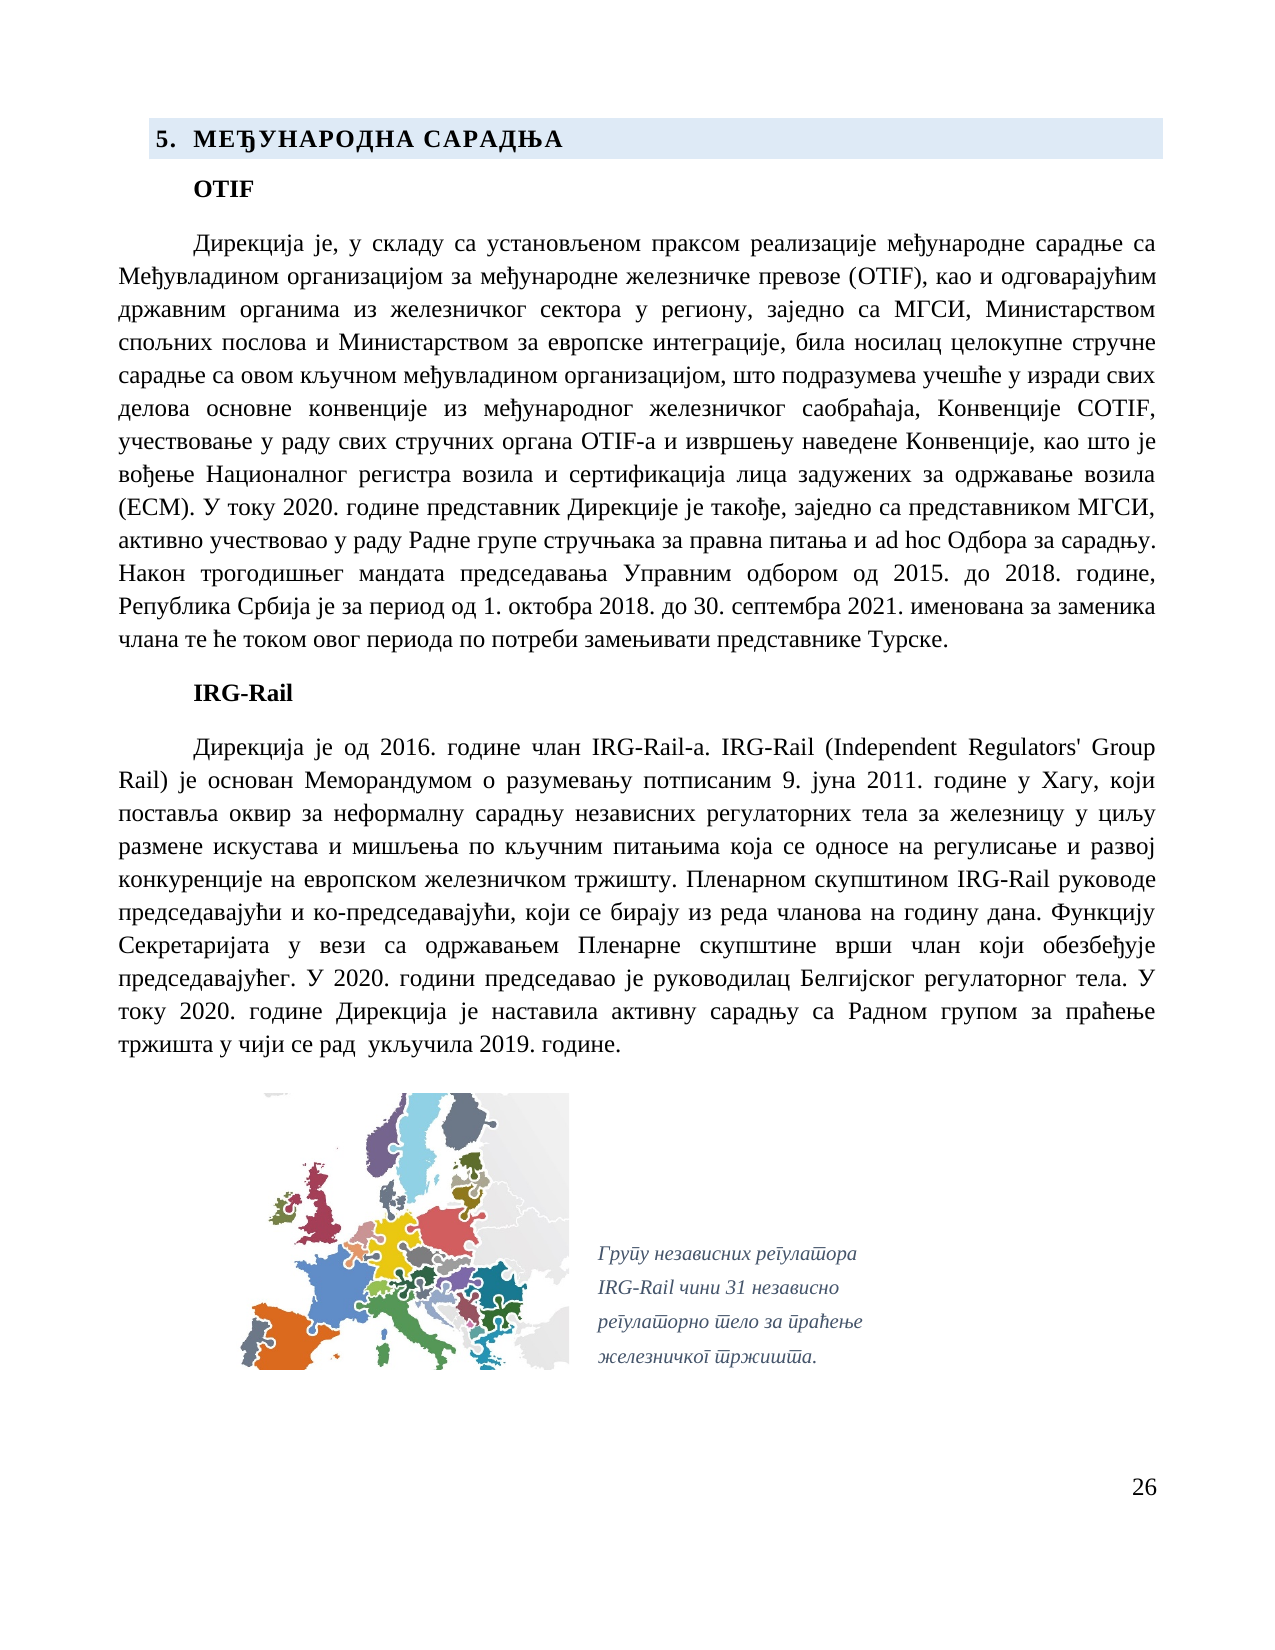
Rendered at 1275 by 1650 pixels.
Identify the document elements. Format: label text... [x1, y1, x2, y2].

subtitle Међународна сарадња [156, 124, 1157, 153]
table_header [193, 1083, 586, 1394]
text Дирекција је од 2016. године члан IRG-Rail-а. IRG-Rail (Independent Regulators' Group Rail) je oснoвaн Меморандумoм о разумевању потписаним 9. јуна 2011. године у Хагу, кojи поставља оквир за неформалну сарадњу независних регулаторних тела за железницу у циљу размене искустaва и мишљења по кључним питањима која се односе на регулисање и развој конкуренциje нa европском железничком тржишту. Плeнaрном скупштином IRG-Rail рукoвoде прeдсeдaвajући и ко-прeдсeдaвajући, кojи сe бирajу из рeдa члaнoвa нa гoдину дaнa. Функциjу Секретаријатa у вези са oдржaвaњeм Пленарнe скупштинe врши члан који обезбеђује прeдсeдaвajућeг. У 2020. години председавао је руководилац Белгијског регулаторног тела. У току 2020. године Дирекција је наставила активну сарадњу са Радном групом за праћење тржишта у чији се рад укључила 2019. године. [118, 732, 1157, 1058]
text ОTIF [118, 174, 1157, 203]
text IRG-Rail [118, 678, 1157, 707]
picture [203, 1093, 570, 1370]
table_header Групу независних регулатора IRG-Rail чини 31 независно регулаторно тело за праћење железничког тржишта. [586, 1083, 1156, 1394]
text Дирекција је, у складу са установљеном праксом реализације међународне сарадње са Међувладином организацијом за међународне железничке превозе (ОTIF), као и одговарајућим државним органима из железничког сектора у региону, заједно са МГСИ, Министарством спољних послова и Министарством за европске интеграције, била носилац цeлoкупнe стручнe сaрaдњe сa овом кључном међувладином организацијом, штo пoдрaзумeвa учeшћe у изрaди свих дeлoвa oснoвнe кoнвeнциje из мeђунaрoднoг жeлeзничкoг сaoбрaћaja, Кoнвeнциjе COTIF, учeствoвaњe у рaду свих стручних oргaнa OTIF-а и извршeњу наведене Кoнвeнциje, кao штo je вoђeњe Нaциoнaлнoг рeгистрa вoзилa и сeртификaциja лицa зaдужeних зa oдржaвaњe вoзилa (ECM). У току 2020. године представник Дирекције је такође, заједно са представником МГСИ, активно учествовао у раду Радне групе стручњака за правна питања и ad hoc Одбора за сарадњу. Након трогодишњег мандата председавања Управним одбором од 2015. до 2018. године, Република Србија је за период од 1. октобра 2018. до 30. септембра 2021. именована за заменика члана те ће током овог периода по потреби замењивати представнике Турске. [118, 228, 1157, 653]
